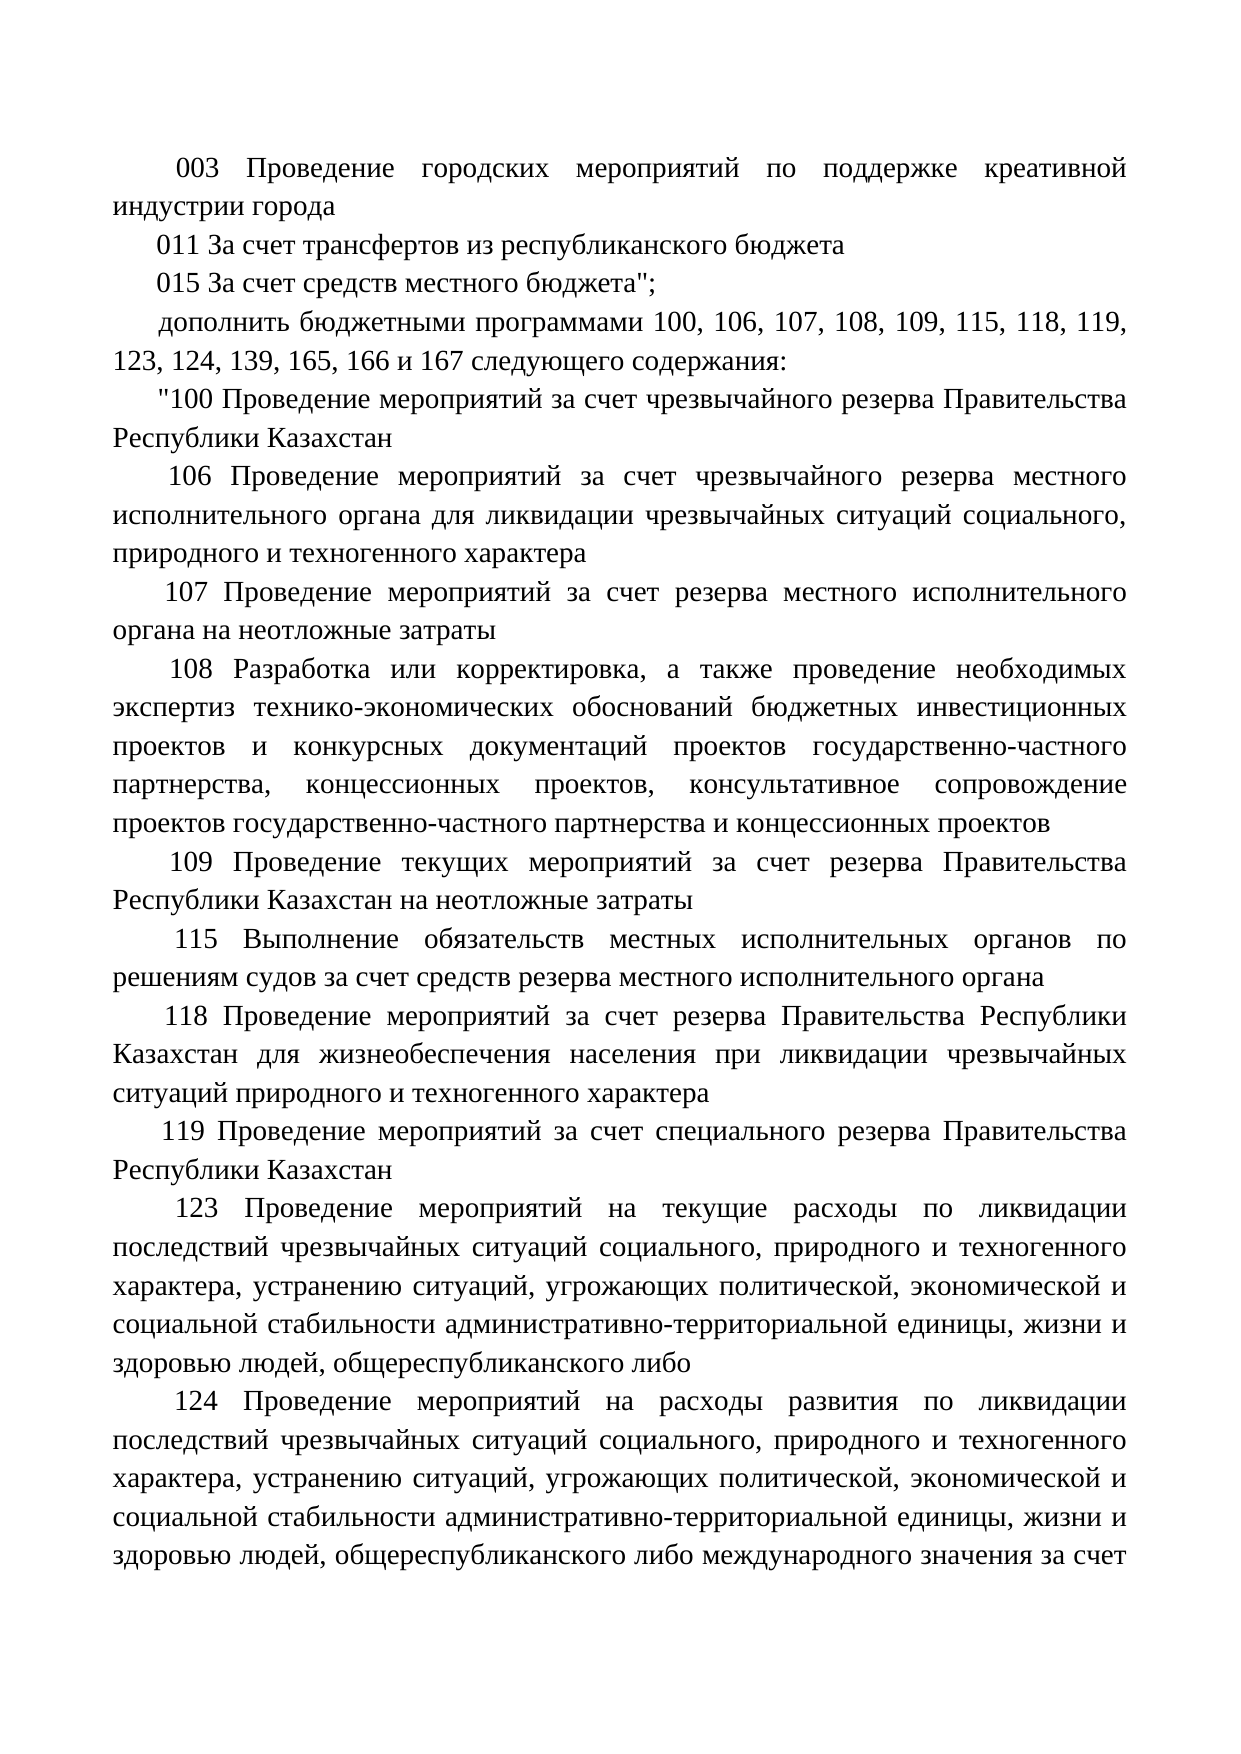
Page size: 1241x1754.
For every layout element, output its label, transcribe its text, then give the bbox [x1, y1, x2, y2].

text 109 Проведение текущих мероприятий за счет резерва Правительства Республики Казахстан на неотложные затраты [112, 844, 1128, 916]
text 115 Выполнение обязательств местных исполнительных органов по решениям судов за счет средств резерва местного исполнительного органа [112, 921, 1128, 993]
text "100 Проведение мероприятий за счет чрезвычайного резерва Правительства Республики Казахстан [112, 381, 1128, 453]
text 107 Проведение мероприятий за счет резерва местного исполнительного органа на неотложные затраты [112, 574, 1128, 646]
text 108 Разработка или корректировка, а также проведение необходимых экспертиз технико-экономических обоснований бюджетных инвестиционных проектов и конкурсных документаций проектов государственно-частного партнерства, концессионных проектов, консультативное сопровождение проектов государственно-частного партнерства и концессионных проектов [112, 651, 1128, 839]
text 118 Проведение мероприятий за счет резерва Правительства Республики Казахстан для жизнеобеспечения населения при ликвидации чрезвычайных ситуаций природного и техногенного характера [112, 998, 1128, 1108]
text 119 Проведение мероприятий за счет специального резерва Правительства Республики Казахстан [112, 1113, 1128, 1186]
text дополнить бюджетными программами 100, 106, 107, 108, 109, 115, 118, 119, 123, 124, 139, 165, 166 и 167 следующего содержания: [112, 304, 1128, 376]
text 003 Проведение городских мероприятий по поддержке креативной индустрии города [112, 150, 1128, 222]
text 015 За счет средств местного бюджета"; [112, 266, 1128, 299]
text 011 За счет трансфертов из республиканского бюджета [112, 227, 1128, 261]
text 106 Проведение мероприятий за счет чрезвычайного резерва местного исполнительного органа для ликвидации чрезвычайных ситуаций социального, природного и техногенного характера [112, 458, 1128, 569]
